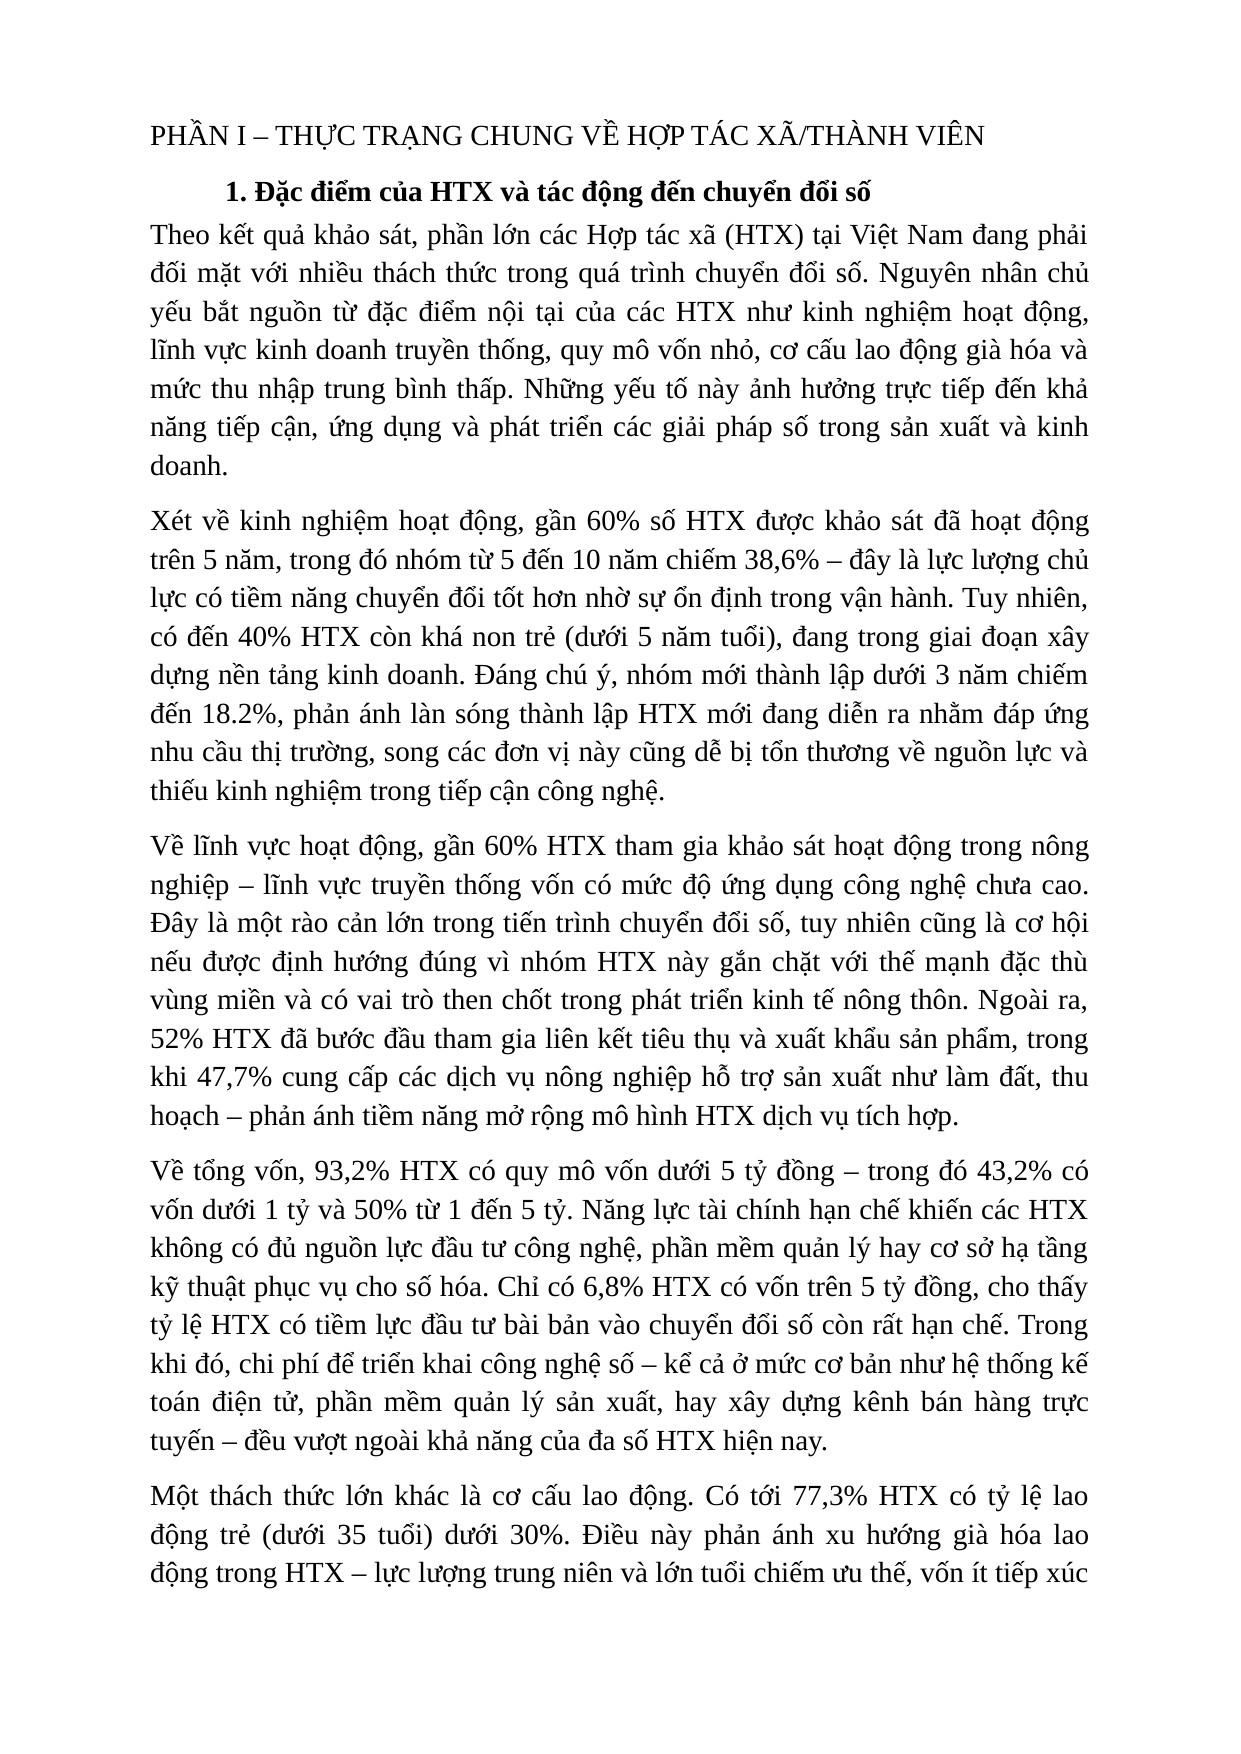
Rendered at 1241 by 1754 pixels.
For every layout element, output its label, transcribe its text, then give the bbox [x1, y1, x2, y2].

text Về tổng vốn, 93,2% HTX có quy mô vốn dưới 5 tỷ đồng – trong đó 43,2% có vốn dưới 1 tỷ và 50% từ 1 đến 5 tỷ. Năng lực tài chính hạn chế khiến các HTX không có đủ nguồn lực đầu tư công nghệ, phần mềm quản lý hay cơ sở hạ tầng kỹ thuật phục vụ cho số hóa. Chỉ có 6,8% HTX có vốn trên 5 tỷ đồng, cho thấy tỷ lệ HTX có tiềm lực đầu tư bài bản vào chuyển đổi số còn rất hạn chế. Trong khi đó, chi phí để triển khai công nghệ số – kể cả ở mức cơ bản như hệ thống kế toán điện tử, phần mềm quản lý sản xuất, hay xây dựng kênh bán hàng trực tuyến – đều vượt ngoài khả năng của đa số HTX hiện nay. [150, 1153, 1090, 1457]
text PHẦN I – THỰC TRẠNG CHUNG VỀ HỢP TÁC XÃ/THÀNH VIÊN [150, 118, 1090, 152]
text Theo kết quả khảo sát, phần lớn các Hợp tác xã (HTX) tại Việt Nam đang phải đối mặt với nhiều thách thức trong quá trình chuyển đổi số. Nguyên nhân chủ yếu bắt nguồn từ đặc điểm nội tại của các HTX như kinh nghiệm hoạt động, lĩnh vực kinh doanh truyền thống, quy mô vốn nhỏ, cơ cấu lao động già hóa và mức thu nhập trung bình thấp. Những yếu tố này ảnh hưởng trực tiếp đến khả năng tiếp cận, ứng dụng và phát triển các giải pháp số trong sản xuất và kinh doanh. [150, 217, 1090, 482]
text 1. Đặc điểm của HTX và tác động đến chuyển đổi số [150, 174, 1090, 207]
text Xét về kinh nghiệm hoạt động, gần 60% số HTX được khảo sát đã hoạt động trên 5 năm, trong đó nhóm từ 5 đến 10 năm chiếm 38,6% – đây là lực lượng chủ lực có tiềm năng chuyển đổi tốt hơn nhờ sự ổn định trong vận hành. Tuy nhiên, có đến 40% HTX còn khá non trẻ (dưới 5 năm tuổi), đang trong giai đoạn xây dựng nền tảng kinh doanh. Đáng chú ý, nhóm mới thành lập dưới 3 năm chiếm đến 18.2%, phản ánh làn sóng thành lập HTX mới đang diễn ra nhằm đáp ứng nhu cầu thị trường, song các đơn vị này cũng dễ bị tổn thương về nguồn lực và thiếu kinh nghiệm trong tiếp cận công nghệ. [150, 503, 1090, 807]
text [150, 1478, 1090, 1589]
text Về lĩnh vực hoạt động, gần 60% HTX tham gia khảo sát hoạt động trong nông nghiệp – lĩnh vực truyền thống vốn có mức độ ứng dụng công nghệ chưa cao. Đây là một rào cản lớn trong tiến trình chuyển đổi số, tuy nhiên cũng là cơ hội nếu được định hướng đúng vì nhóm HTX này gắn chặt với thế mạnh đặc thù vùng miền và có vai trò then chốt trong phát triển kinh tế nông thôn. Ngoài ra, 52% HTX đã bước đầu tham gia liên kết tiêu thụ và xuất khẩu sản phẩm, trong khi 47,7% cung cấp các dịch vụ nông nghiệp hỗ trợ sản xuất như làm đất, thu hoạch – phản ánh tiềm năng mở rộng mô hình HTX dịch vụ tích hợp. [150, 828, 1090, 1132]
